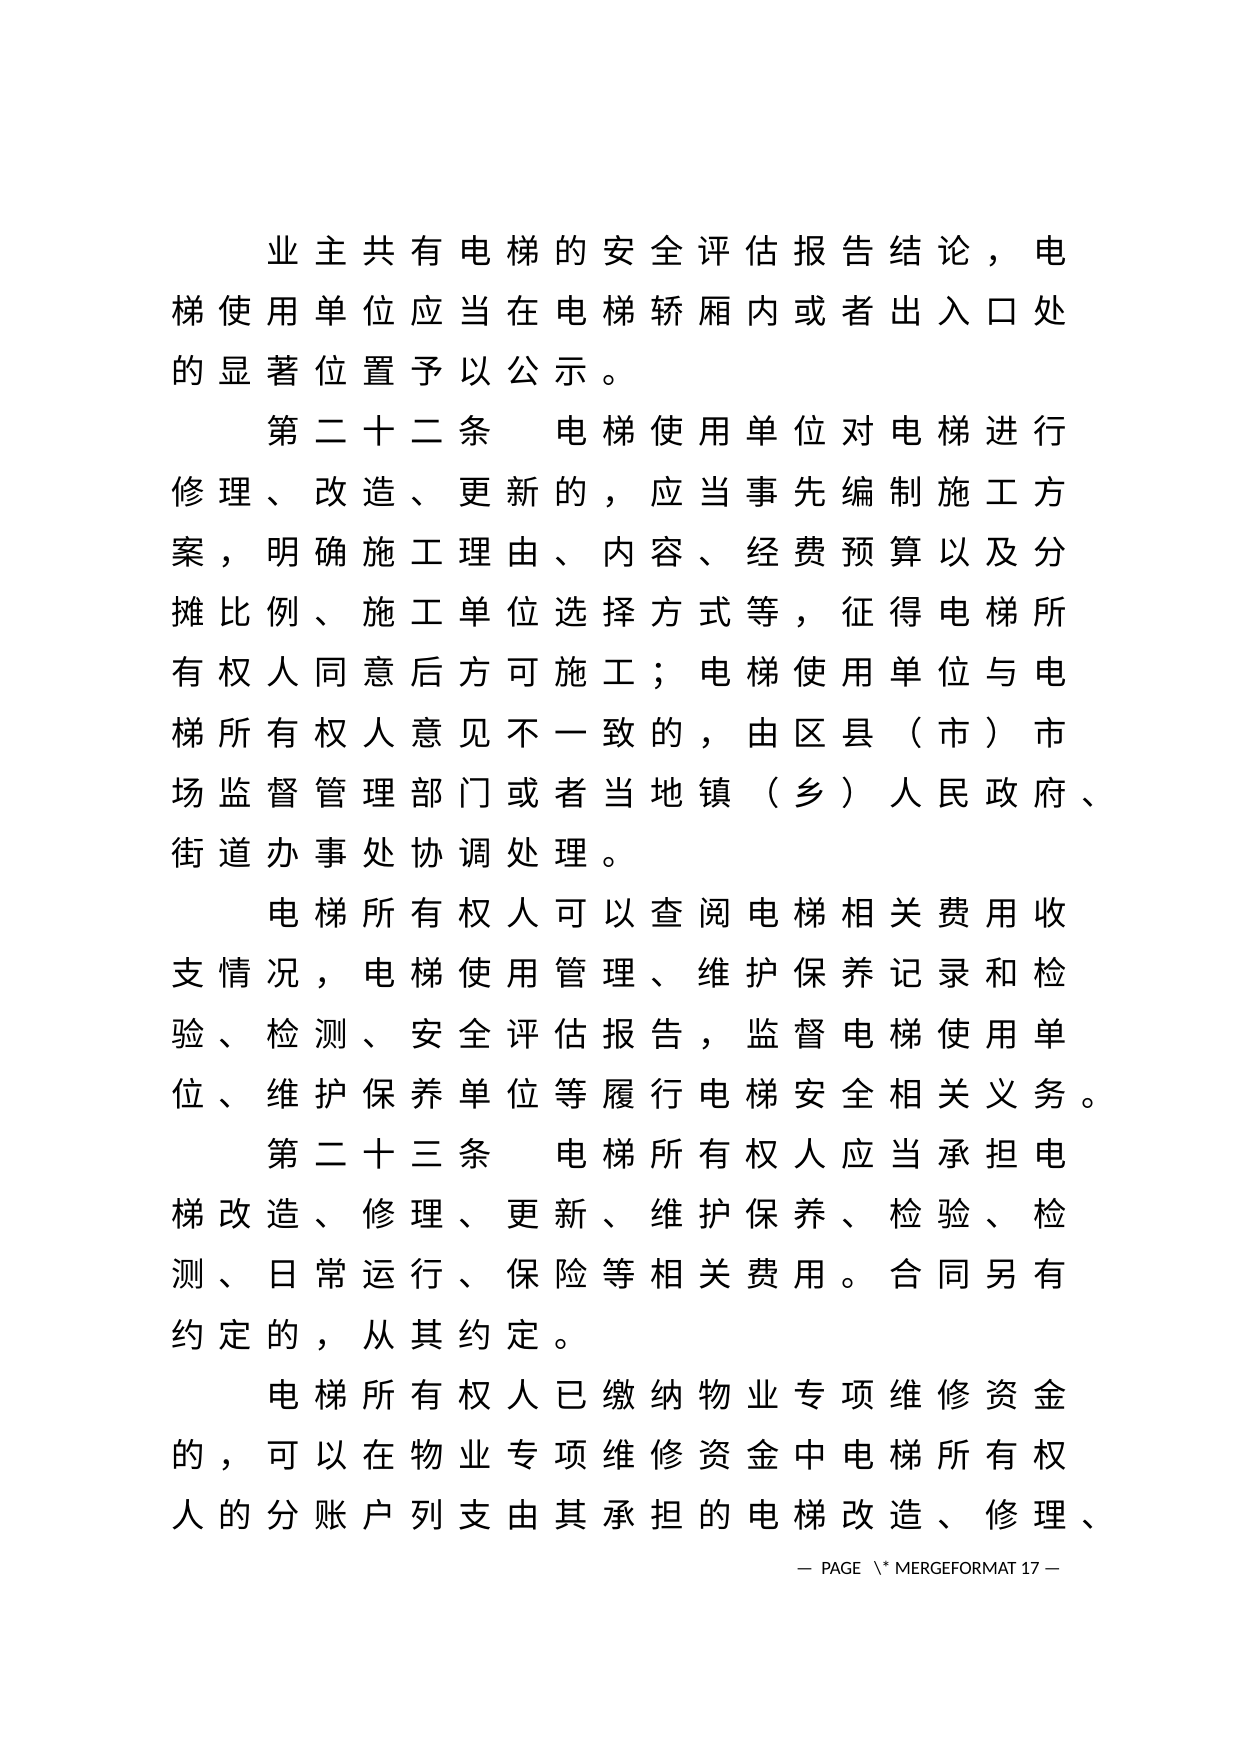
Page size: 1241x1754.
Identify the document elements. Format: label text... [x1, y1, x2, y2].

text 第二十二条 电梯使用单位对电梯进行修理、改造、更新的，应当事先编制施工方案，明确施工理由、内容、经费预算以及分摊比例、施工单位选择方式等，征得电梯所有权人同意后方可施工；电梯使用单位与电梯所有权人意见不一致的，由区县（市）市场监督管理部门或者当地镇（乡）人民政府、街道办事处协调处理。 [171, 399, 1081, 881]
text 第二十三条 电梯所有权人应当承担电梯改造、修理、更新、维护保养、检验、检测、日常运行、保险等相关费用。合同另有约定的，从其约定。 [171, 1122, 1081, 1363]
text 电梯所有权人可以查阅电梯相关费用收支情况，电梯使用管理、维护保养记录和检验、检测、安全评估报告，监督电梯使用单位、维护保养单位等履行电梯安全相关义务。 [171, 881, 1081, 1122]
text 业主共有电梯的安全评估报告结论，电梯使用单位应当在电梯轿厢内或者出入口处的显著位置予以公示。 [171, 219, 1081, 399]
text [171, 1363, 1081, 1543]
